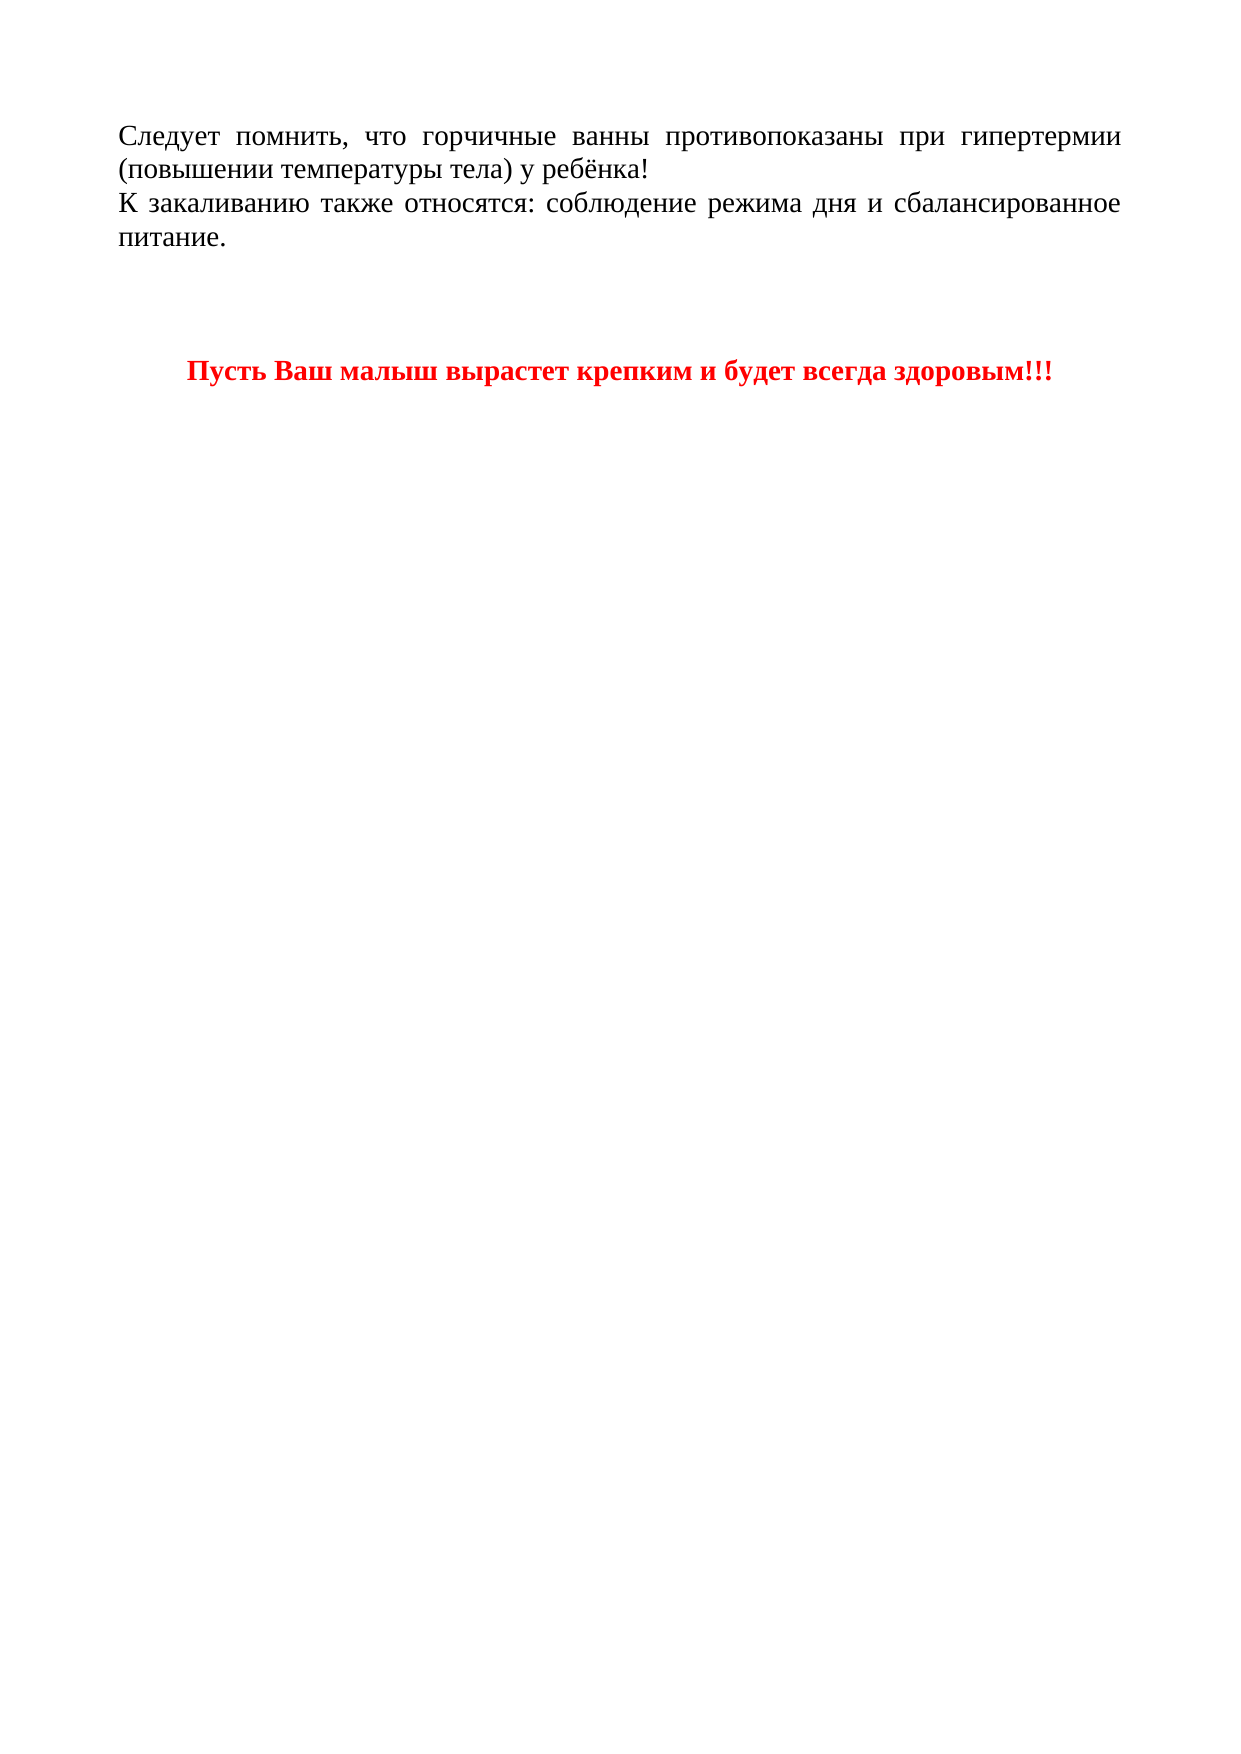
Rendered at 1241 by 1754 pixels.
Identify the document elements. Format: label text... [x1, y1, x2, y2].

text Пусть Ваш малыш вырастет крепким и будет всегда здоровым!!! [118, 353, 1122, 386]
text Следует помнить, что горчичные ванны противопоказаны при гипертермии (повышении температуры тела) у ребёнка! [118, 118, 1122, 185]
text К закаливанию также относятся: соблюдение режима дня и сбалансированное питание. [118, 185, 1122, 252]
